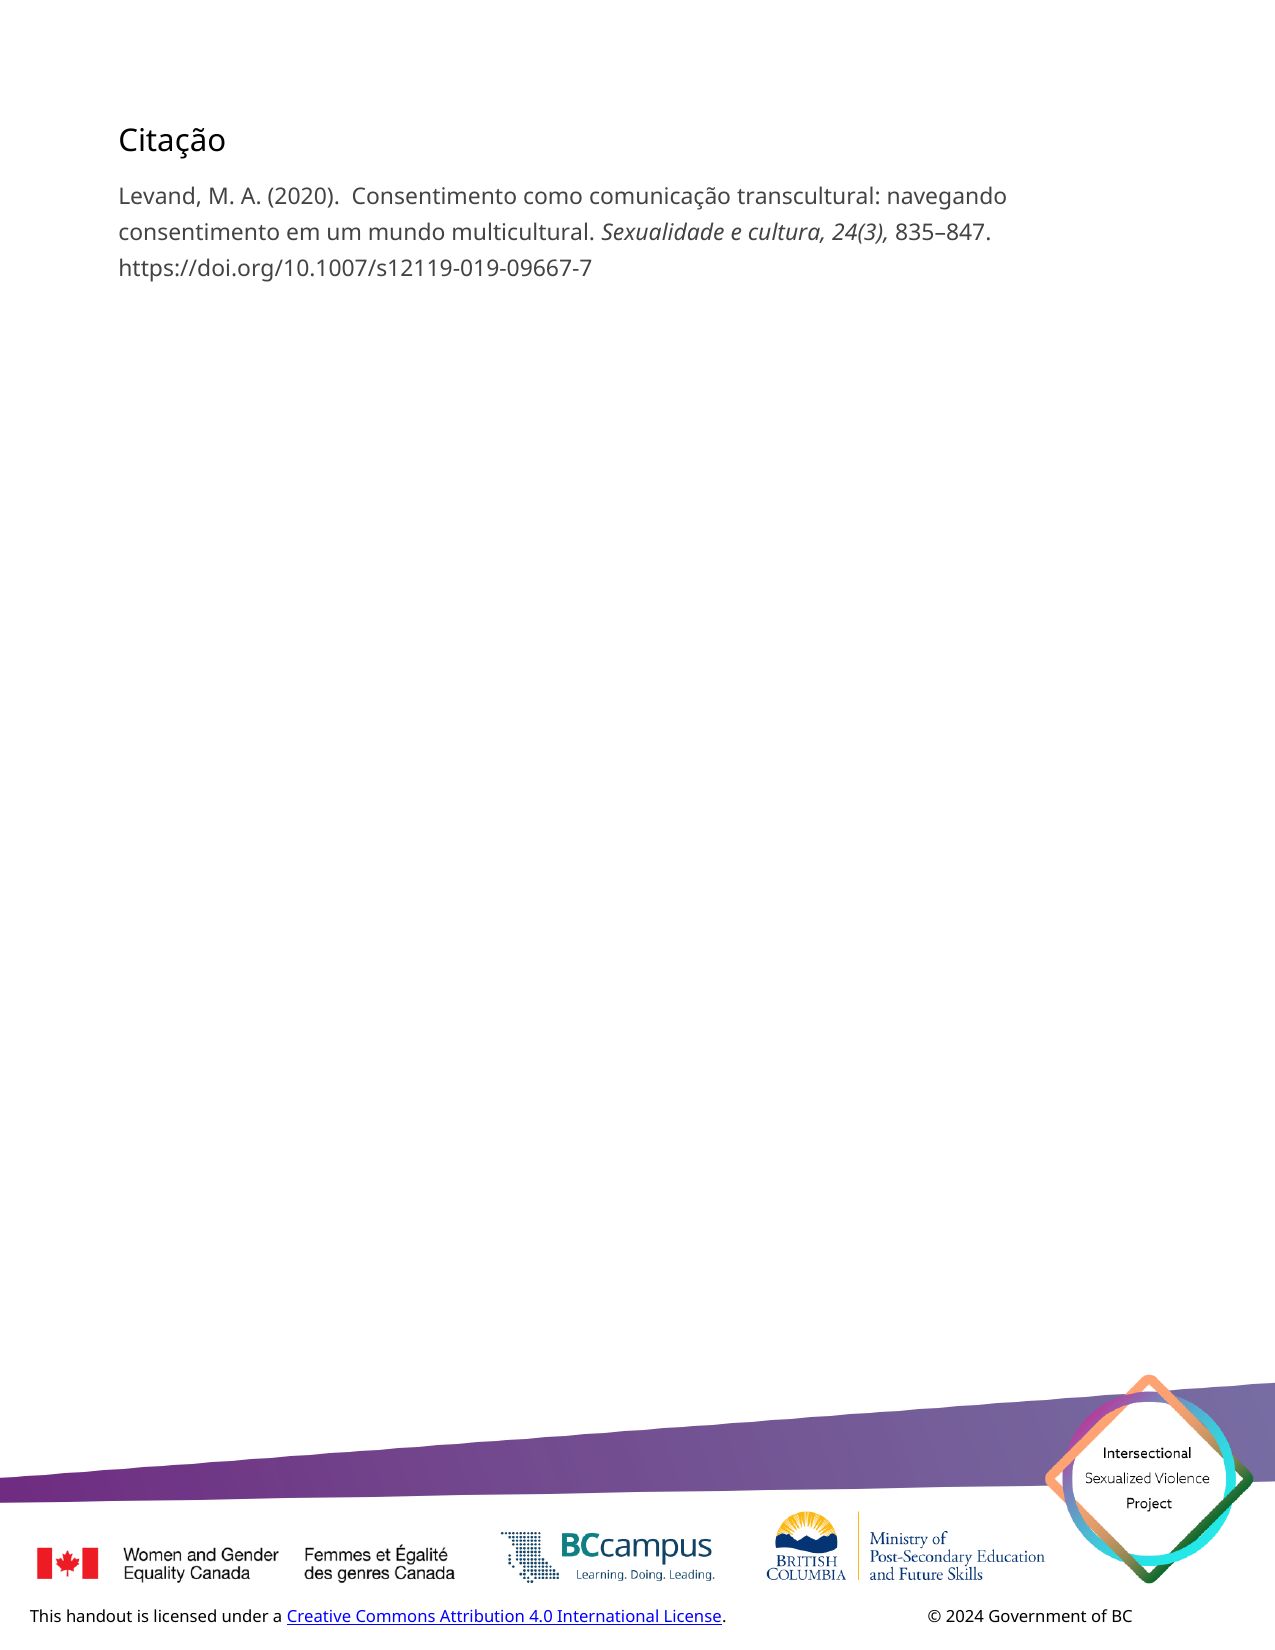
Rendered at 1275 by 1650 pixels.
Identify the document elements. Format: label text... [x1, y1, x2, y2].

text Citação [118, 118, 1167, 161]
picture [0, 1352, 1275, 1589]
text Levand, M. A. (2020). Consentimento como comunicação transcultural: navegando consentimento em um mundo multicultural. Sexualidade e cultura, 24(3), 835–847. https://doi.org/10.1007/s12119-019-09667-7 [118, 179, 1167, 283]
